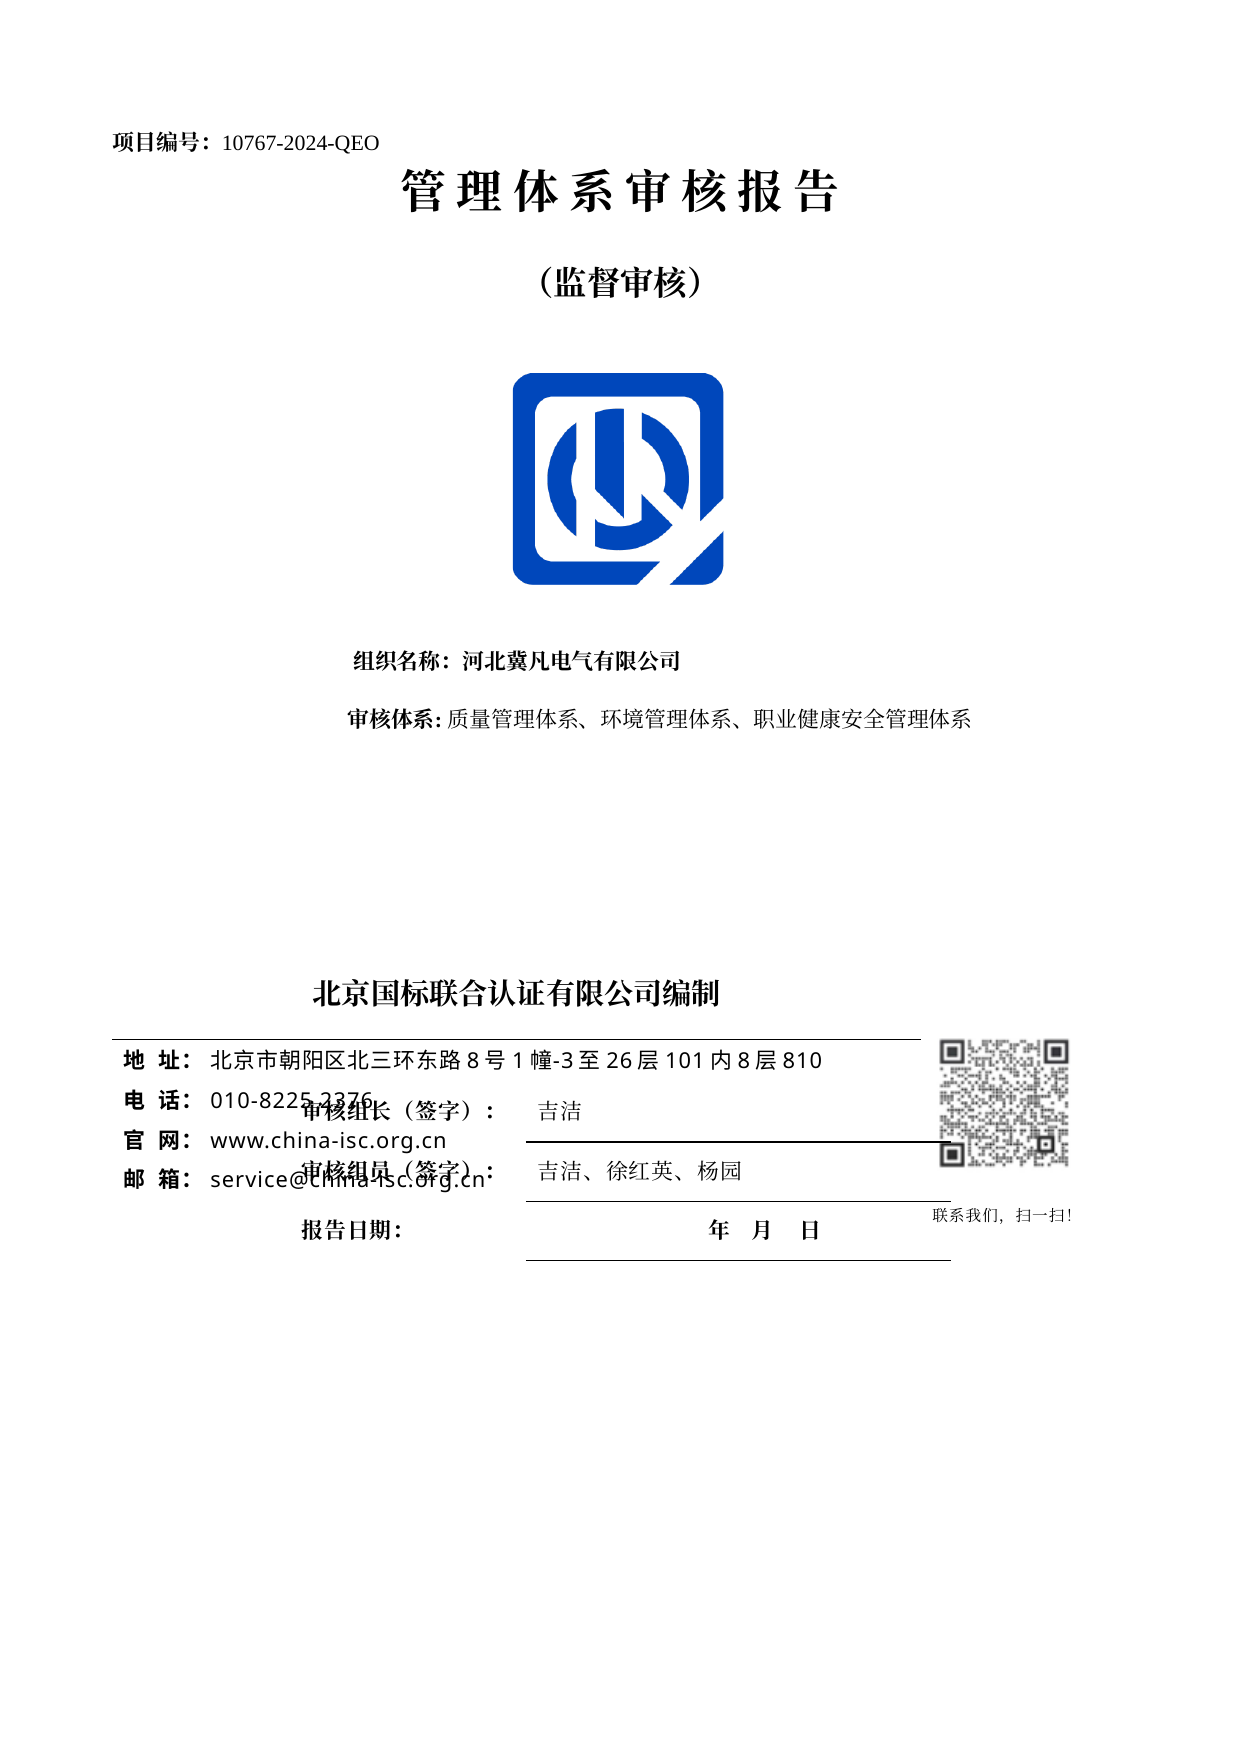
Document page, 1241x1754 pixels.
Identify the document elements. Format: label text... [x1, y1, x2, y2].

text 项目编号：10767-2024-QEO [112, 127, 1128, 159]
table_cell 年 月 日 [526, 1202, 951, 1259]
text 管理体系审核报告 [112, 159, 1128, 224]
table_cell 报告日期： [290, 1201, 526, 1259]
picture [932, 1034, 1078, 1177]
table_header 审核组长（签字）： [290, 1083, 526, 1141]
picture [512, 373, 724, 585]
table_header 联系我们，扫一扫！ [921, 962, 1150, 1234]
table_cell 审核组员（签字）： [290, 1141, 526, 1201]
table_header 北京国标联合认证有限公司编制 [112, 962, 921, 1039]
table_cell 地 址： 北京市朝阳区北三环东路8号1幢-3至26层101内8层810 电 话： 010-8225 2376 官 网： www.china-isc.org.cn 邮 箱： service@china-isc.org.cn [112, 1040, 921, 1234]
text （监督审核） [112, 251, 1128, 316]
text 组织名称：河北冀凡电气有限公司 [112, 646, 1128, 678]
table_cell 吉洁、徐红英、杨园 [526, 1143, 951, 1201]
table_header 吉洁 [526, 1083, 951, 1141]
text 审核体系: 质量管理体系、环境管理体系、职业健康安全管理体系 [112, 703, 1128, 736]
